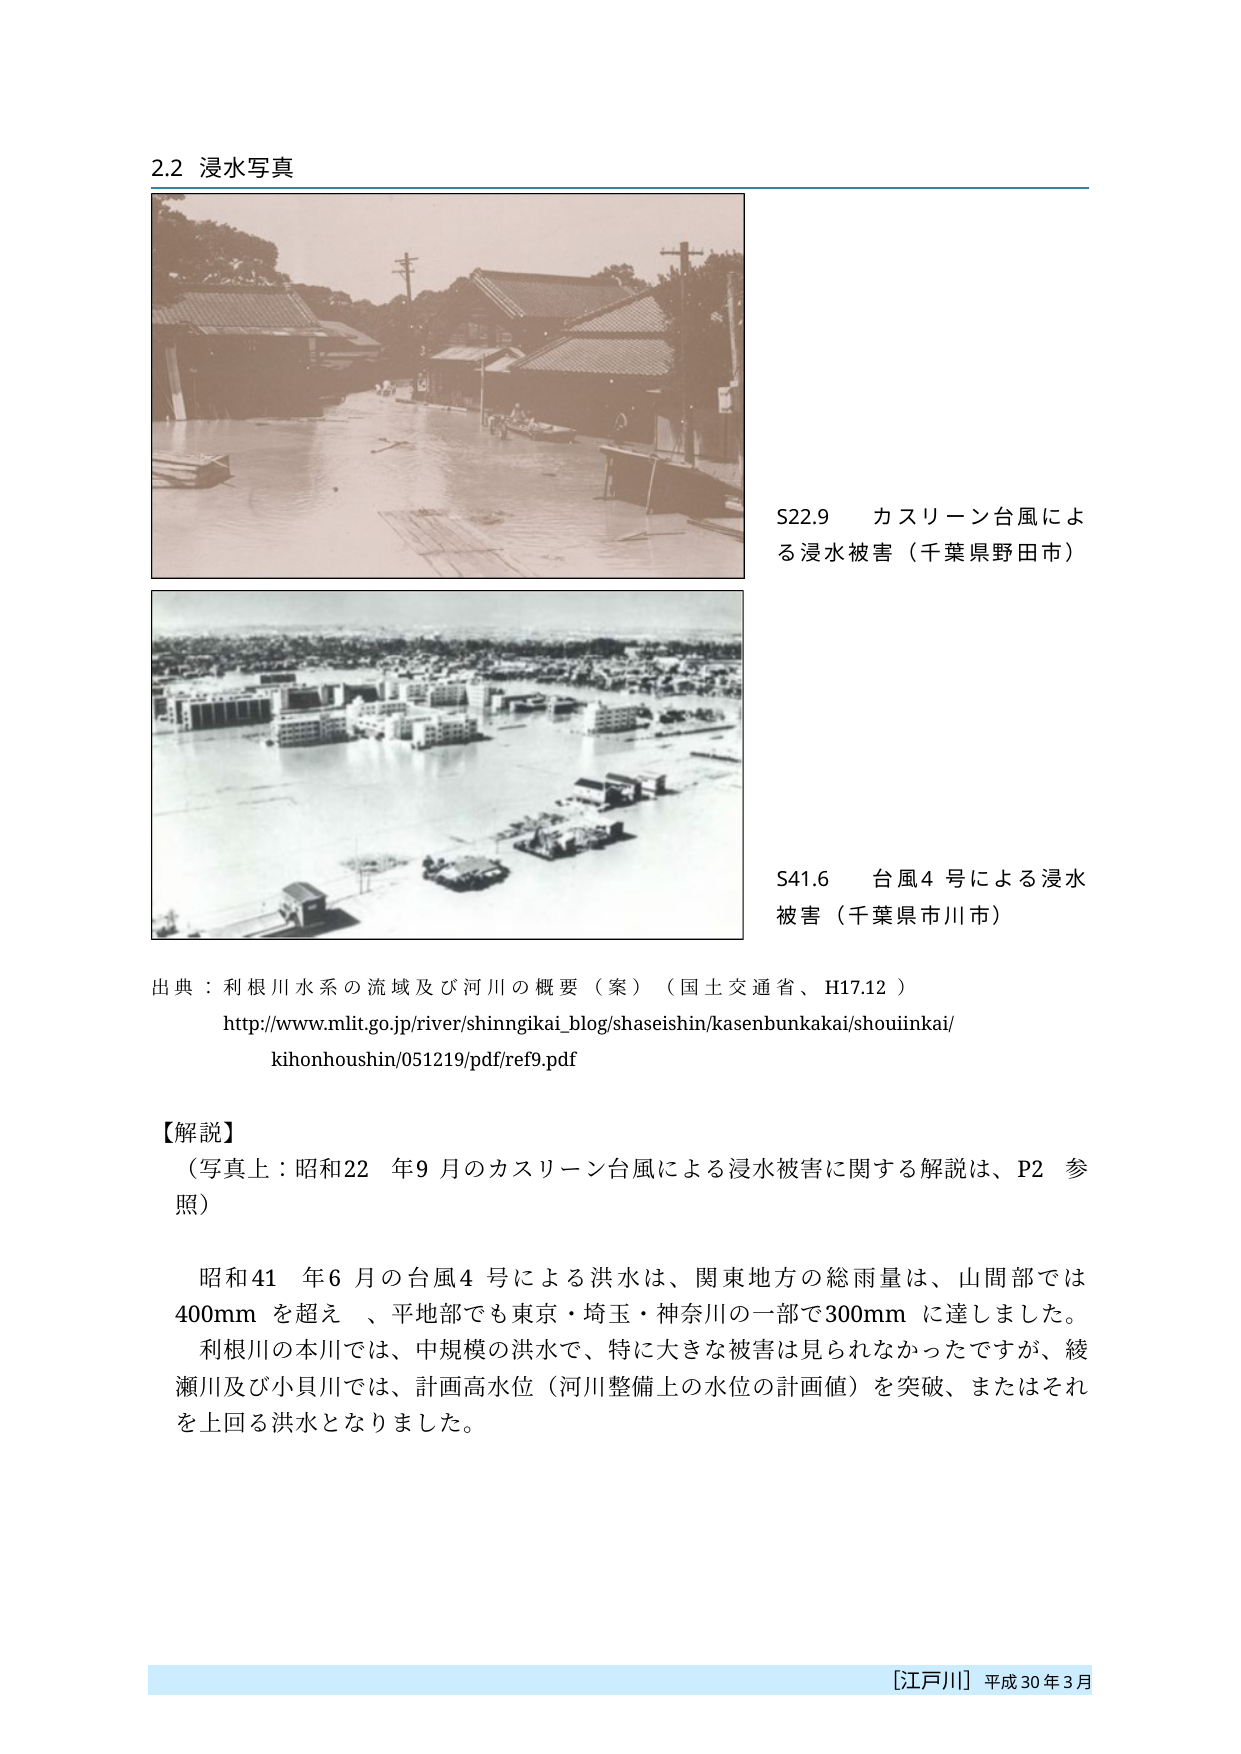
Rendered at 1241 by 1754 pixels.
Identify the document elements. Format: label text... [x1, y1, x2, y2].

text 利根川の本川では、中規模の洪水で、特に大きな被害は見られなかったですが、綾瀬川及び小貝川では、計画高水位（河川整備上の水位の計画値）を突破、またはそれを上回る洪水となりました。 [175, 1331, 1089, 1440]
picture [151, 590, 744, 940]
picture [151, 193, 745, 579]
text S22.9 カスリーン台風による浸水被害（千葉県野田市） [753, 497, 1089, 570]
text 出典：利根川水系の流域及び河川の概要（案）（国土交通省、H17.12） [151, 968, 1089, 1005]
text S41.6 台風4号による浸水被害（千葉県市川市） [753, 860, 1089, 932]
text 昭和41年6月の台風4号による洪水は、関東地方の総雨量は、山間部では 400mmを超え、平地部でも東京・埼玉・神奈川の一部で300mmに達しました。 [175, 1258, 1089, 1331]
text http://www.mlit.go.jp/river/shinngikai_blog/shaseishin/kasenbunkakai/shouiinkai/kihonhoushin/051219/pdf/ref9.pdf [211, 1005, 1089, 1077]
subtitle 浸水写真 [151, 149, 1089, 187]
text 【解説】 [151, 1113, 1089, 1150]
text （写真上：昭和22年9月のカスリーン台風による浸水被害に関する解説は、P2参照） [175, 1150, 1089, 1222]
